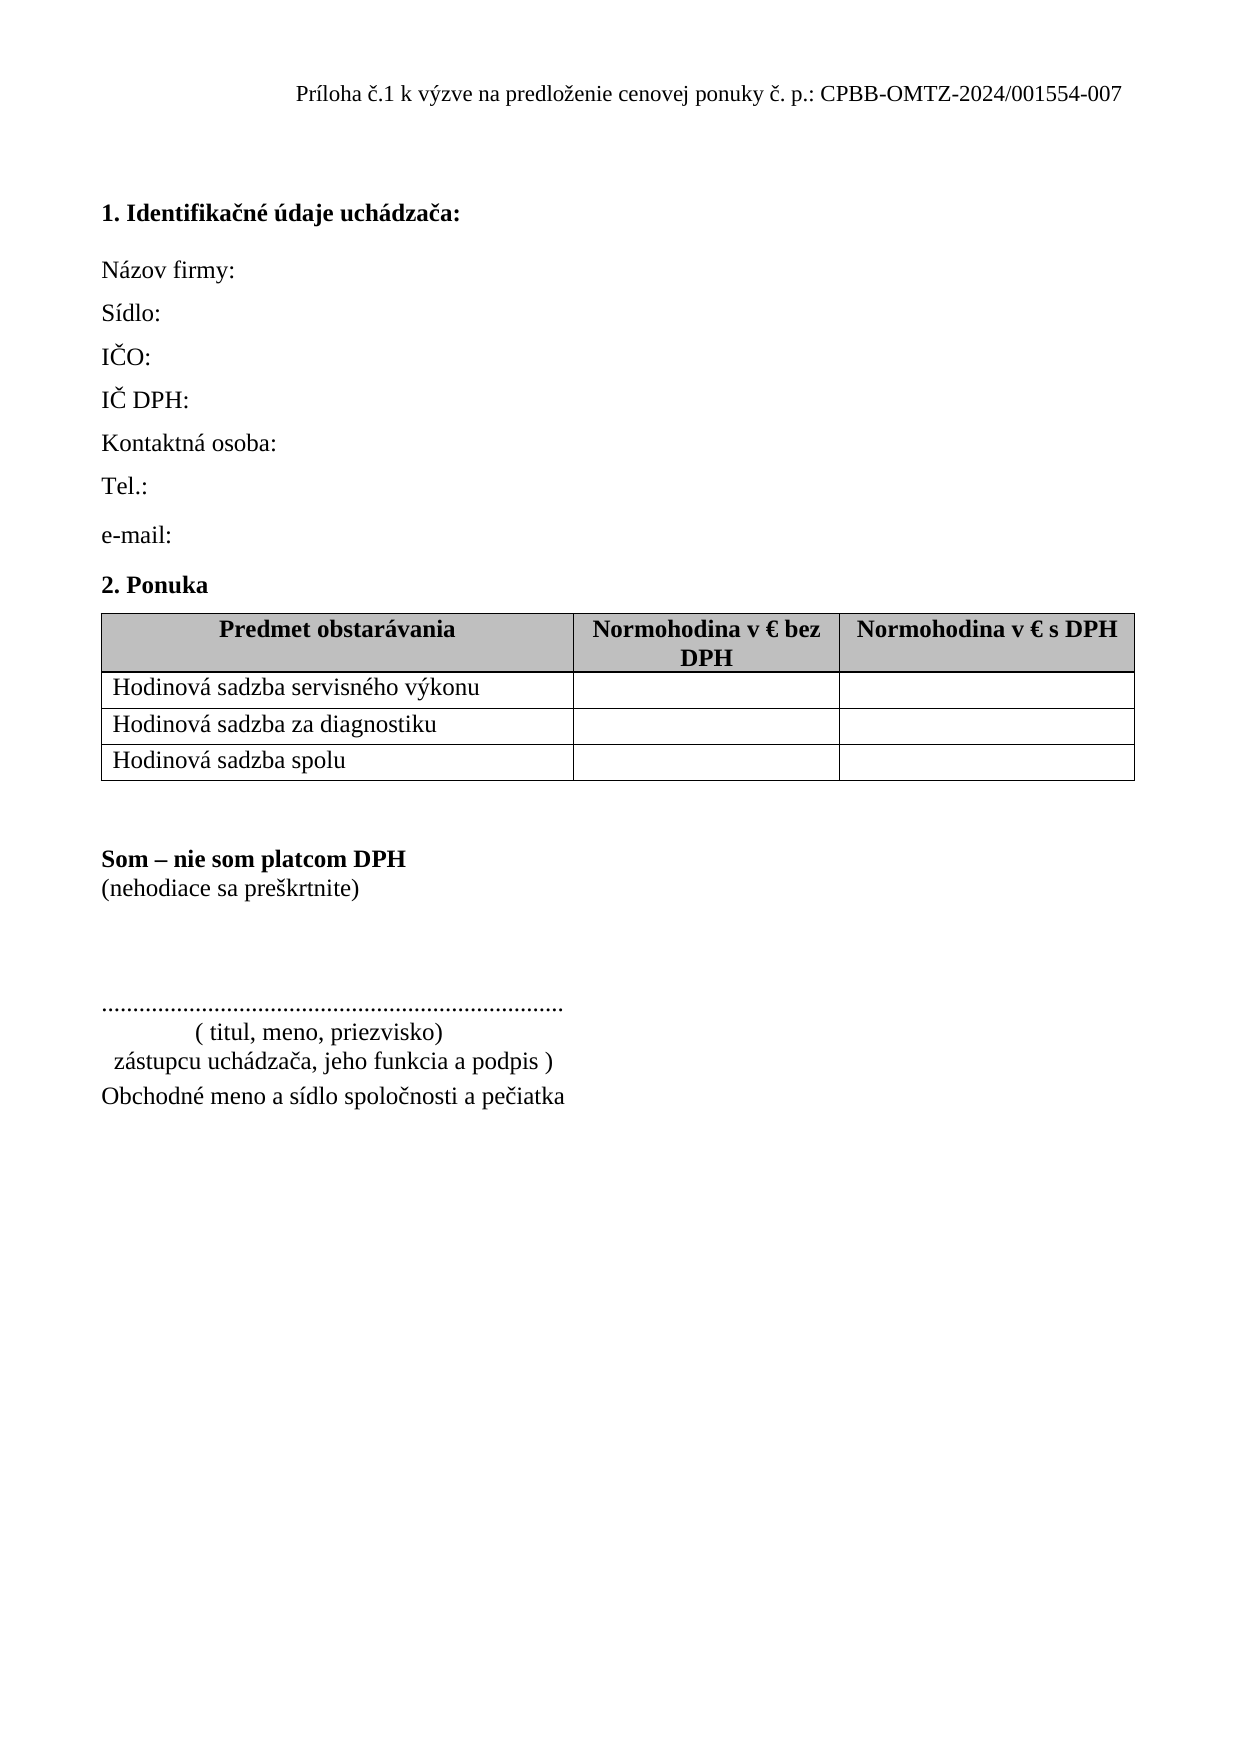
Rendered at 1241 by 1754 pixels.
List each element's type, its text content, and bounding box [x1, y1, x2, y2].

table_cell Hodinová sadzba spolu [102, 745, 573, 780]
text Tel.: [101, 471, 1122, 500]
table_cell [574, 709, 839, 744]
table_header Normohodina v € s DPH [840, 614, 1134, 671]
text zástupcu uchádzača, jeho funkcia a podpis ) [101, 1046, 1122, 1074]
table_header Predmet obstarávania [102, 614, 573, 671]
text Som – nie som platcom DPH [101, 844, 1122, 873]
text Sídlo: [101, 298, 1122, 327]
text .......................................................................... [101, 959, 1122, 1017]
table_cell [840, 673, 1134, 708]
table_cell Hodinová sadzba servisného výkonu [102, 673, 573, 708]
text e-mail: [101, 520, 1122, 549]
text ( titul, meno, priezvisko) [101, 1017, 1122, 1046]
table_cell [840, 709, 1134, 744]
table_cell [574, 673, 839, 708]
text IČ DPH: [101, 385, 1122, 413]
text 2. Ponuka [101, 570, 1122, 598]
table_cell Hodinová sadzba za diagnostiku [102, 709, 573, 744]
table_cell [840, 745, 1134, 780]
table_cell [574, 745, 839, 780]
text Kontaktná osoba: [101, 428, 1122, 457]
text (nehodiace sa preškrtnite) [101, 873, 1122, 902]
text IČO: [101, 342, 1122, 370]
text Názov firmy: [101, 255, 1122, 284]
text 1. Identifikačné údaje uchádzača: [101, 198, 1122, 227]
text Obchodné meno a sídlo spoločnosti a pečiatka [101, 1081, 1122, 1109]
table_header Normohodina v € bez DPH [574, 614, 839, 671]
